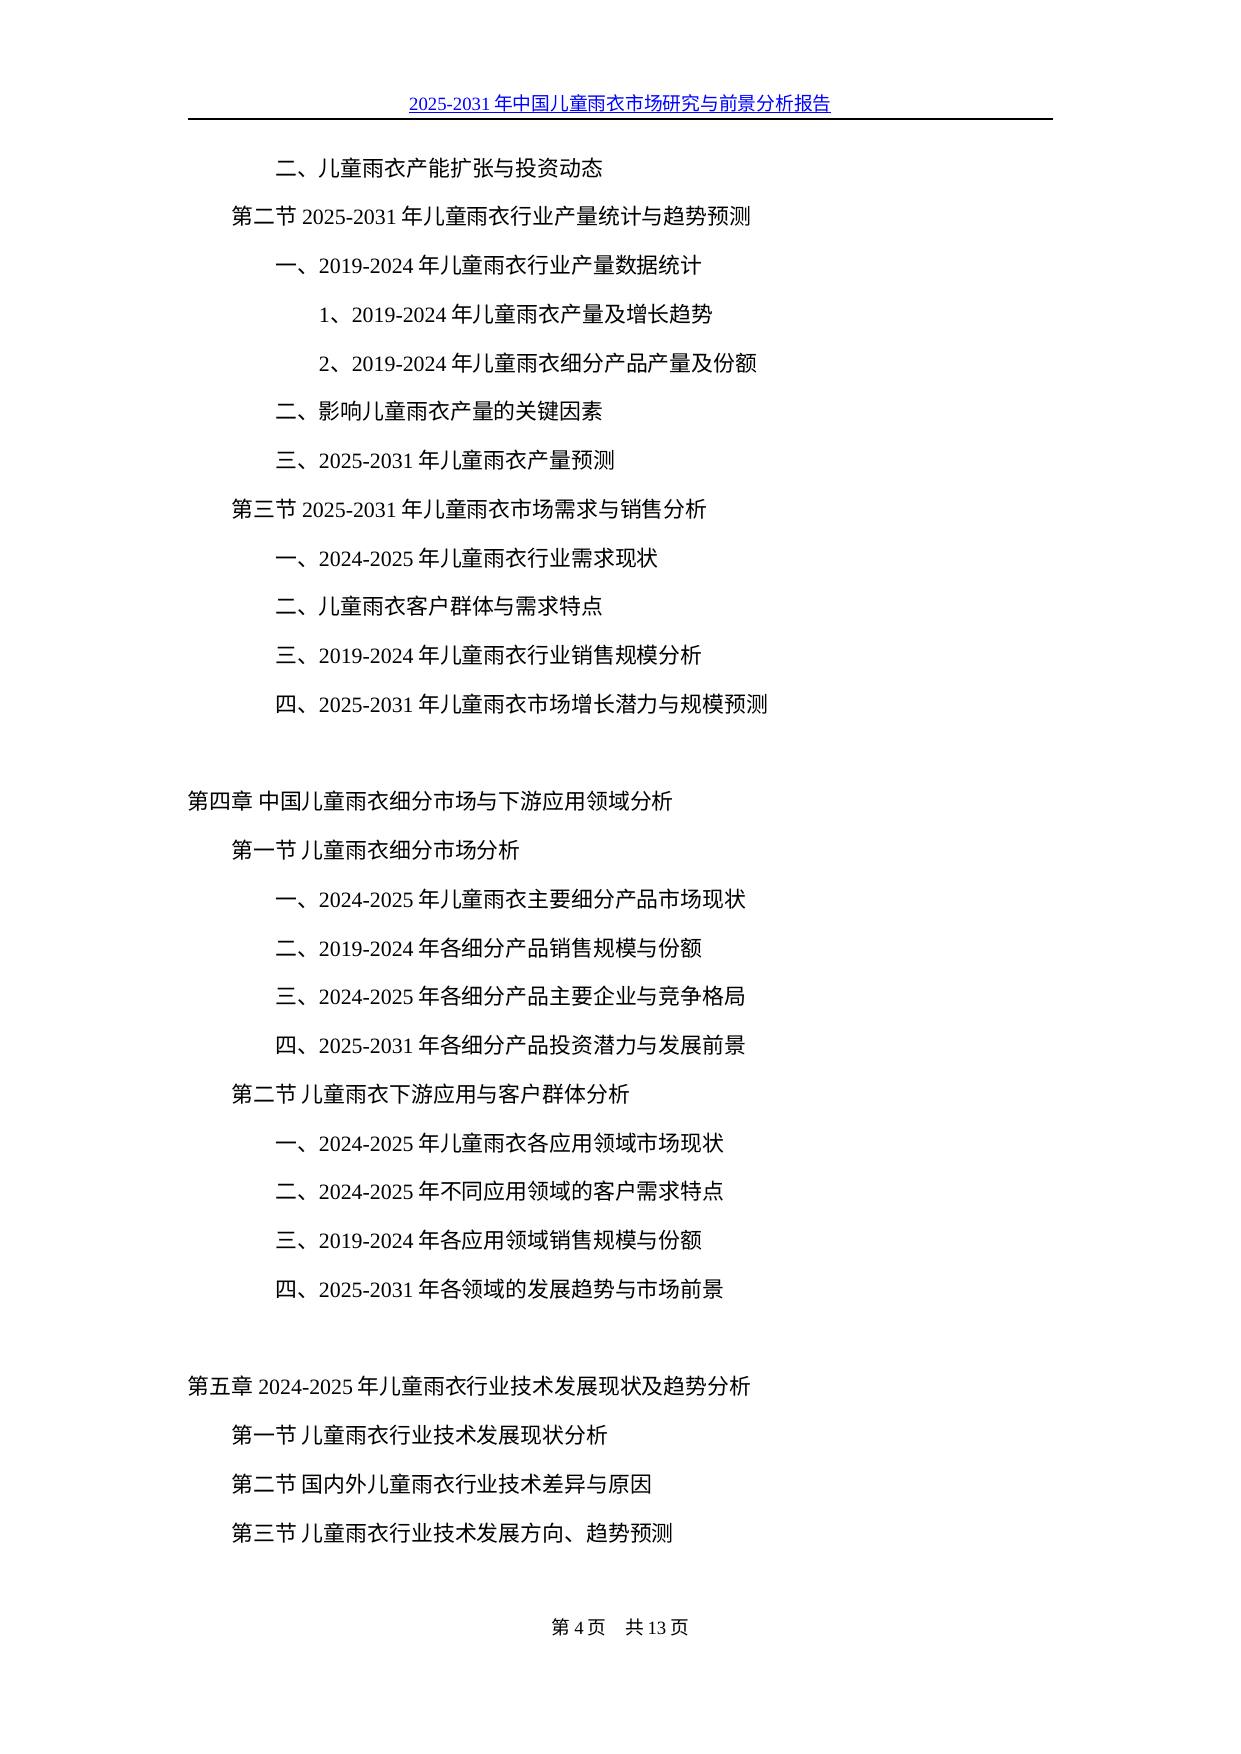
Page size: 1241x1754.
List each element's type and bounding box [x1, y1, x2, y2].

text [187, 150, 1053, 1548]
